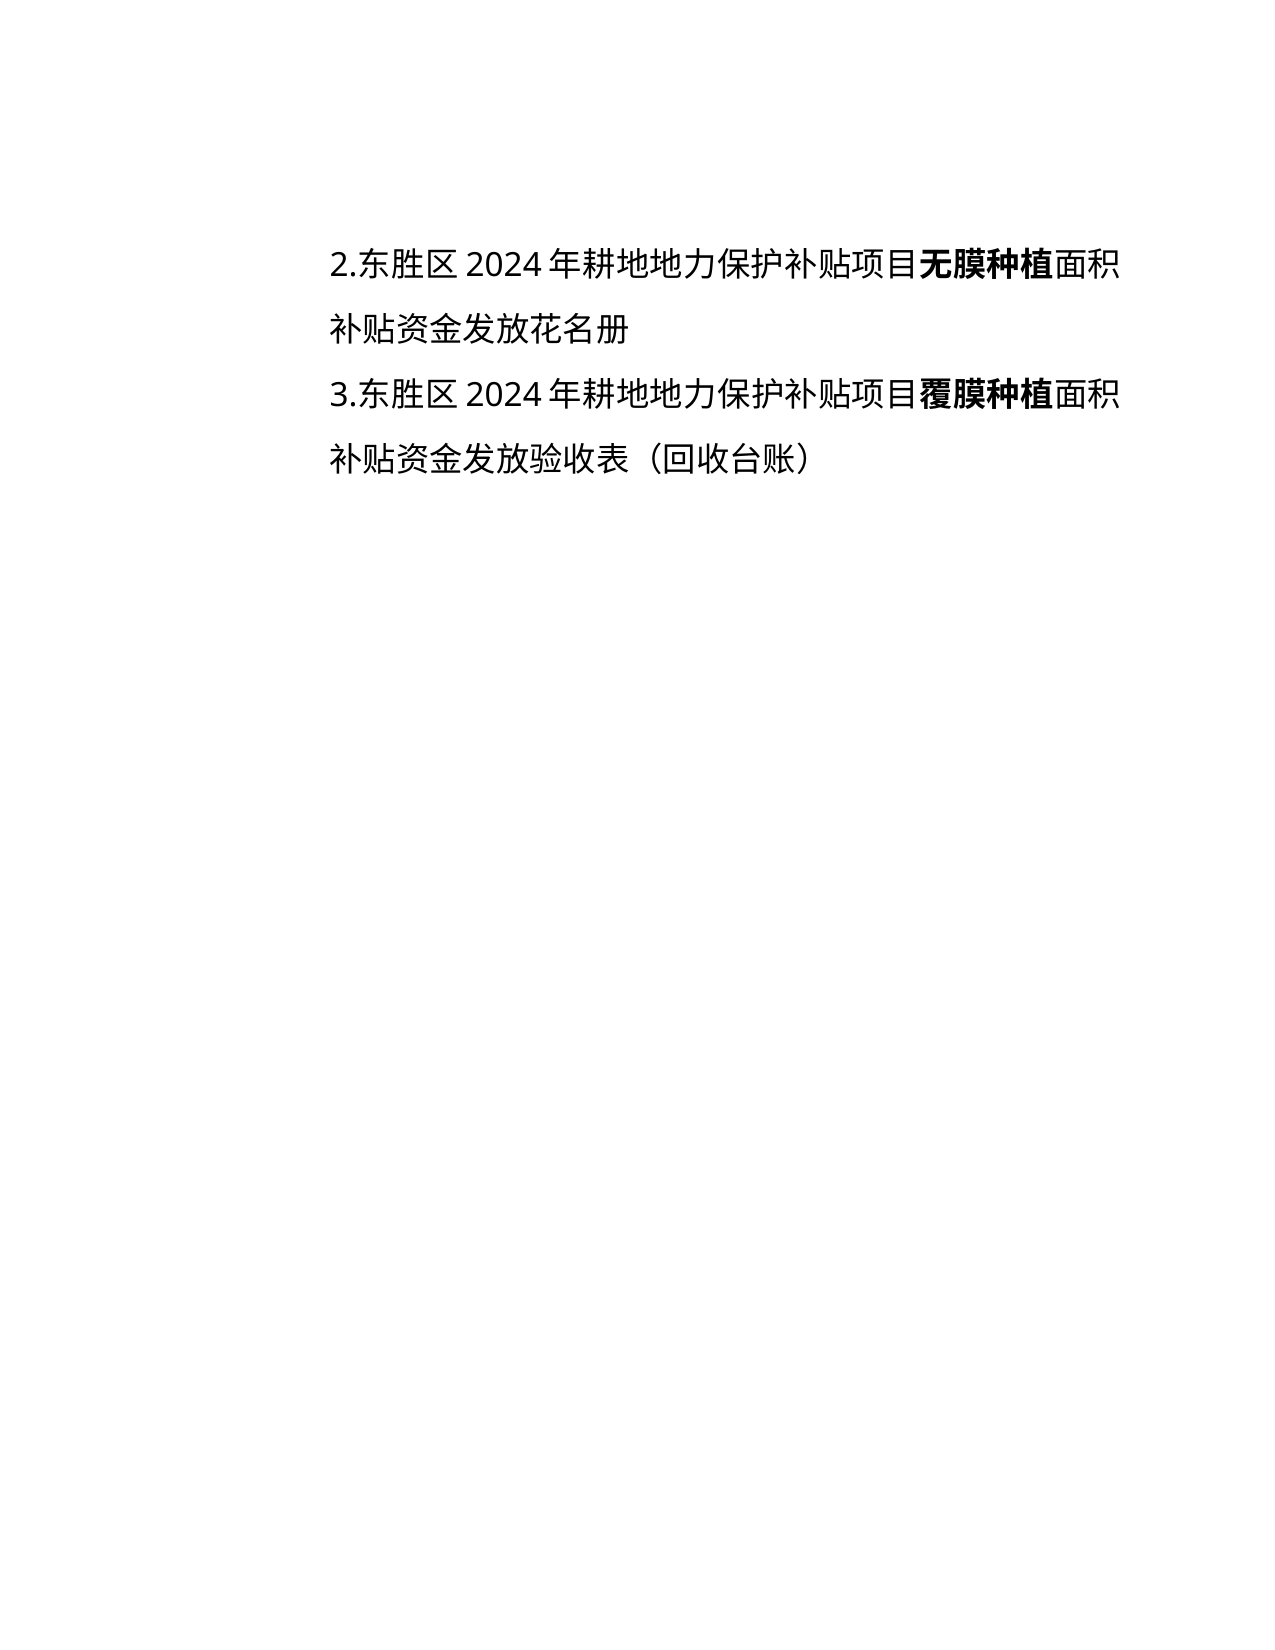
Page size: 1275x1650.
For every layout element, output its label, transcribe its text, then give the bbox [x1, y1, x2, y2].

list 2.东胜区2024年耕地地力保护补贴项目无膜种植面积补贴资金发放花名册 [329, 230, 1121, 360]
list 3.东胜区2024年耕地地力保护补贴项目覆膜种植面积补贴资金发放验收表（回收台账） [329, 360, 1121, 490]
